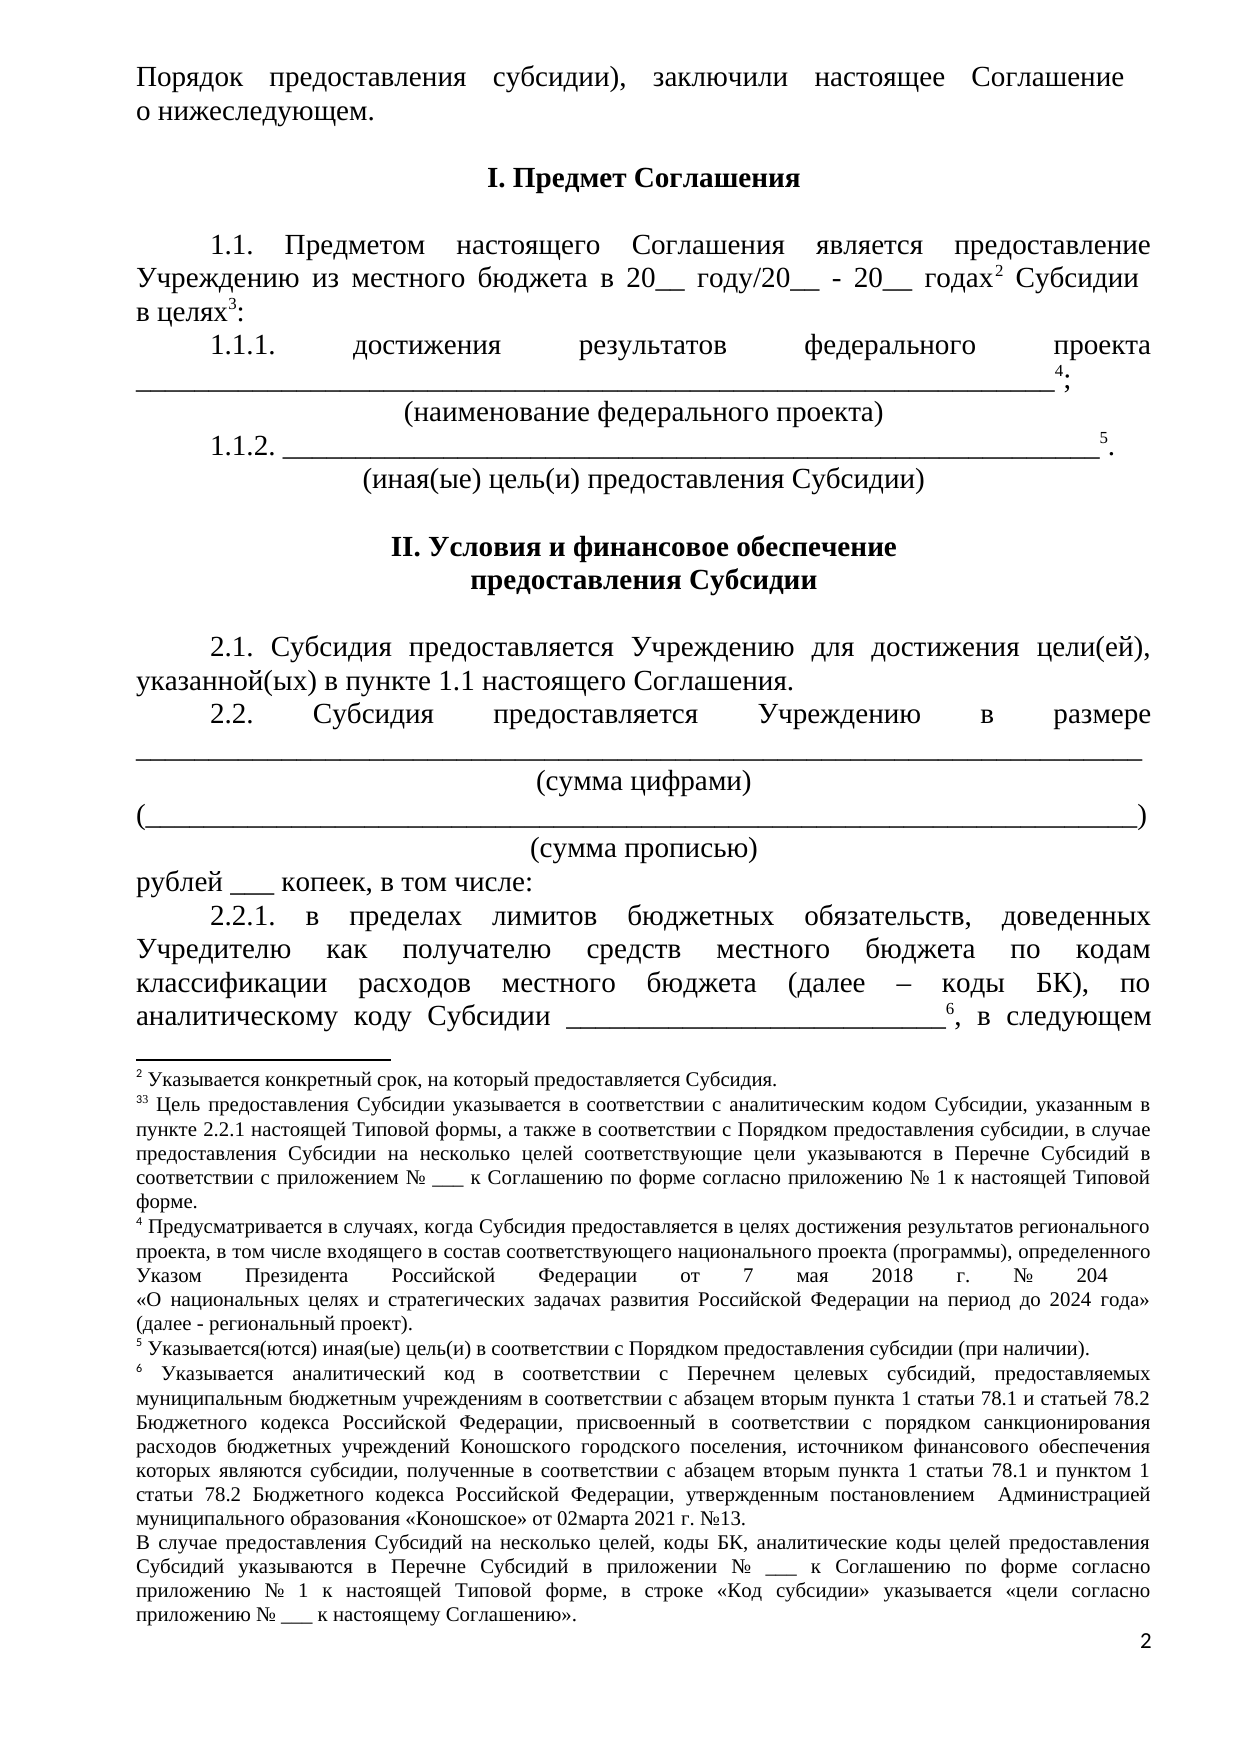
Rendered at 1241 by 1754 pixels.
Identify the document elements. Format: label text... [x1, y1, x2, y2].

text предоставления Субсидии [136, 562, 1152, 596]
text 1.1.1. достижения результатов федерального проекта _______________________________________________________________; [136, 327, 1152, 394]
text 1.1. Предметом настоящего Соглашения является предоставление Учреждению из местного бюджета в 20__ году/20__ - 20__ годах Субсидии в целях: [136, 227, 1152, 327]
text (____________________________________________________________________) [136, 797, 1152, 831]
text рублей ___ копеек, в том числе: [136, 864, 1152, 898]
text I. Предмет Соглашения [136, 160, 1152, 193]
text 1.1.2. ________________________________________________________. [136, 428, 1152, 462]
text 2.2. Субсидия предоставляется Учреждению в размере _____________________________________________________________________ [136, 696, 1152, 763]
text (сумма цифрами) [136, 763, 1152, 797]
text II. Условия и финансовое обеспечение [136, 529, 1152, 562]
text (наименование федерального проекта) [136, 394, 1152, 428]
text 2.1. Субсидия предоставляется Учреждению для достижения цели(ей), указанной(ых) в пункте 1.1 настоящего Соглашения. [136, 629, 1152, 696]
text 2.2.1. в пределах лимитов бюджетных обязательств, доведенных Учредителю как получателю средств местного бюджета по кодам классификации расходов местного бюджета (далее – коды БК), по аналитическому коду Субсидии __________________________, в следующем (Код Субсидии) размере: [136, 898, 1152, 1032]
text (сумма прописью) [136, 831, 1152, 864]
text (иная(ые) цель(и) предоставления Субсидии) [136, 462, 1152, 495]
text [136, 59, 1152, 126]
